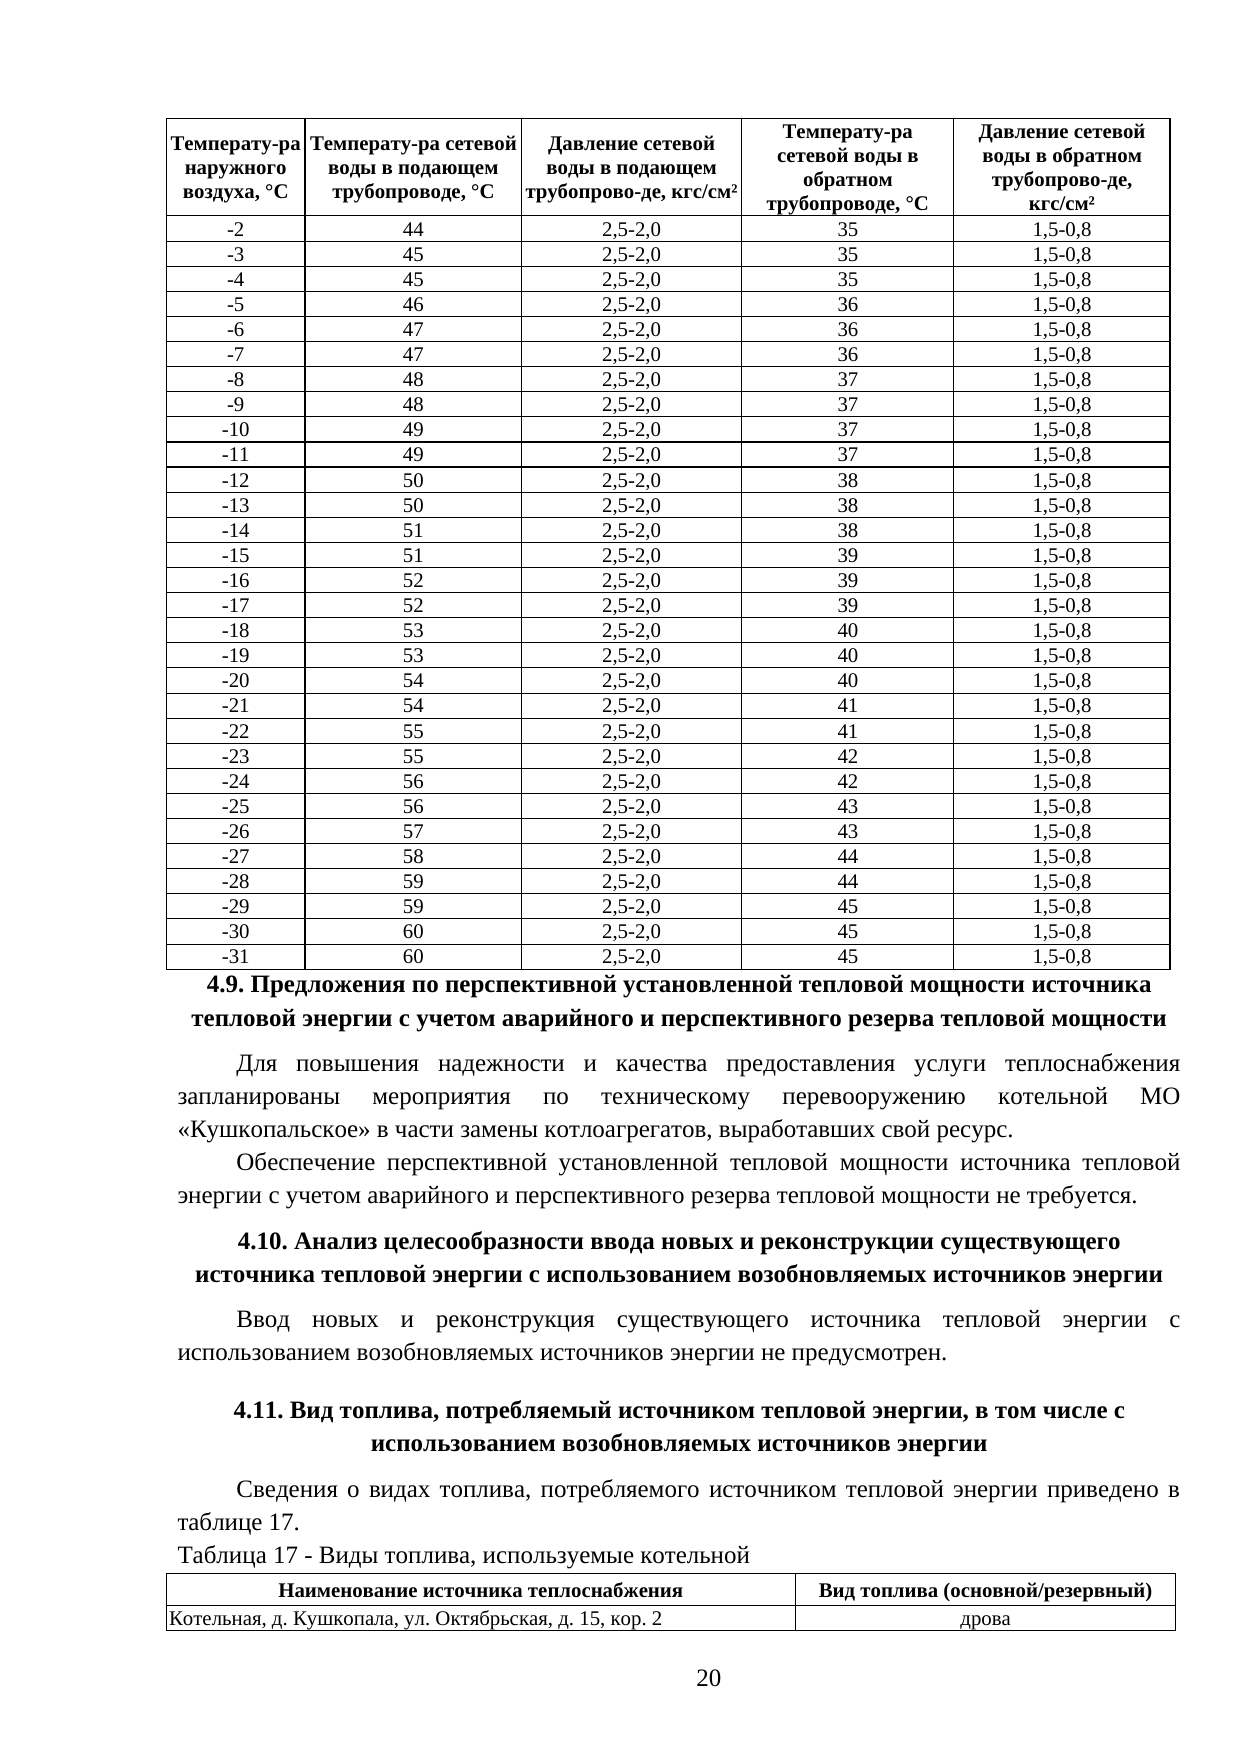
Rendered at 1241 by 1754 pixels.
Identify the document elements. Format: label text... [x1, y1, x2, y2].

table_cell дрова [796, 1606, 1175, 1630]
table_cell 1,5-0,8 [954, 643, 1169, 667]
table_cell 45 [742, 919, 953, 943]
table_cell 49 [306, 443, 521, 466]
table_cell 2,5-2,0 [522, 342, 741, 366]
table_cell 56 [306, 794, 521, 818]
table_cell 1,5-0,8 [954, 794, 1169, 818]
table_cell 44 [306, 216, 521, 241]
table_cell 42 [742, 744, 953, 768]
table_cell 1,5-0,8 [954, 468, 1169, 492]
table_cell -12 [167, 468, 304, 492]
table_cell 45 [742, 894, 953, 918]
table_cell 40 [742, 668, 953, 692]
table_cell 59 [306, 894, 521, 918]
table_cell 1,5-0,8 [954, 694, 1169, 717]
table_header Температу-ра сетевой воды в подающем трубопроводе, °С [306, 119, 521, 215]
table_cell 55 [306, 744, 521, 768]
table_header Вид топлива (основной/резервный) [796, 1574, 1175, 1605]
table_cell 50 [306, 493, 521, 517]
table_cell 2,5-2,0 [522, 292, 741, 316]
table_cell 50 [306, 468, 521, 492]
table_cell 39 [742, 568, 953, 592]
table_cell 54 [306, 694, 521, 717]
table_cell 37 [742, 367, 953, 391]
table_cell 2,5-2,0 [522, 267, 741, 291]
table_cell 1,5-0,8 [954, 518, 1169, 542]
table_header Температу-ра наружного воздуха, °С [167, 119, 304, 215]
table_cell 38 [742, 468, 953, 492]
table_cell 53 [306, 643, 521, 667]
table_cell -17 [167, 593, 304, 617]
table_cell -24 [167, 769, 304, 793]
table_cell 45 [306, 267, 521, 291]
table_cell 47 [306, 317, 521, 341]
text Обеспечение перспективной установленной тепловой мощности источника тепловой энергии с учетом аварийного и перспективного резерва тепловой мощности не требуется. [177, 1147, 1181, 1209]
table_cell 1,5-0,8 [954, 267, 1169, 291]
text 4.10. Анализ целесообразности ввода новых и реконструкции существующего источника тепловой энергии с использованием возобновляемых источников энергии [177, 1226, 1181, 1287]
table_cell -11 [167, 443, 304, 466]
text 4.11. Вид топлива, потребляемый источником тепловой энергии, в том числе с использованием возобновляемых источников энергии [177, 1395, 1181, 1457]
table_cell -31 [167, 945, 304, 968]
table_cell 2,5-2,0 [522, 468, 741, 492]
table_cell 41 [742, 694, 953, 717]
table_cell 51 [306, 518, 521, 542]
table_cell 1,5-0,8 [954, 919, 1169, 943]
table_cell 58 [306, 844, 521, 868]
table_cell 47 [306, 342, 521, 366]
table_cell 1,5-0,8 [954, 593, 1169, 617]
table_cell 1,5-0,8 [954, 493, 1169, 517]
table_cell -4 [167, 267, 304, 291]
table_cell -25 [167, 794, 304, 818]
table_cell 2,5-2,0 [522, 593, 741, 617]
table_cell -7 [167, 342, 304, 366]
table_cell 2,5-2,0 [522, 794, 741, 818]
table_cell 35 [742, 216, 953, 241]
table_cell 46 [306, 292, 521, 316]
table_cell 39 [742, 593, 953, 617]
table_cell 2,5-2,0 [522, 945, 741, 968]
table_cell 51 [306, 543, 521, 567]
table_cell 38 [742, 493, 953, 517]
table_cell -19 [167, 643, 304, 667]
table_cell 60 [306, 919, 521, 943]
table_cell 2,5-2,0 [522, 769, 741, 793]
table_cell 57 [306, 819, 521, 843]
table_cell 1,5-0,8 [954, 543, 1169, 567]
table_cell 49 [306, 417, 521, 441]
table_cell -28 [167, 869, 304, 893]
table_cell -20 [167, 668, 304, 692]
table_cell 2,5-2,0 [522, 317, 741, 341]
table_cell 35 [742, 242, 953, 266]
table_cell 1,5-0,8 [954, 317, 1169, 341]
table_cell 1,5-0,8 [954, 242, 1169, 266]
table_cell -6 [167, 317, 304, 341]
table_cell 35 [742, 267, 953, 291]
table_cell 2,5-2,0 [522, 643, 741, 667]
table_cell -13 [167, 493, 304, 517]
table_cell 40 [742, 643, 953, 667]
table_cell 54 [306, 668, 521, 692]
table_cell 36 [742, 317, 953, 341]
table_cell 36 [742, 292, 953, 316]
table_cell 1,5-0,8 [954, 869, 1169, 893]
table_cell -9 [167, 392, 304, 416]
table_cell 52 [306, 568, 521, 592]
table_cell 43 [742, 794, 953, 818]
table_cell 43 [742, 819, 953, 843]
table_cell 2,5-2,0 [522, 543, 741, 567]
table_cell -29 [167, 894, 304, 918]
table_cell -10 [167, 417, 304, 441]
text 4.9. Предложения по перспективной установленной тепловой мощности источника тепловой энергии с учетом аварийного и перспективного резерва тепловой мощности [177, 969, 1181, 1031]
table_cell -16 [167, 568, 304, 592]
table_cell -26 [167, 819, 304, 843]
table_cell -2 [167, 216, 304, 241]
table_cell 55 [306, 719, 521, 743]
table_cell 39 [742, 543, 953, 567]
table_cell 1,5-0,8 [954, 819, 1169, 843]
table_cell 2,5-2,0 [522, 668, 741, 692]
table_cell 53 [306, 618, 521, 642]
table_cell 2,5-2,0 [522, 719, 741, 743]
table_cell 1,5-0,8 [954, 417, 1169, 441]
table_cell 1,5-0,8 [954, 392, 1169, 416]
table_cell -3 [167, 242, 304, 266]
table_cell 2,5-2,0 [522, 518, 741, 542]
text Для повышения надежности и качества предоставления услуги теплоснабжения запланированы мероприятия по техническому перевооружению котельной МО «Кушкопальское» в части замены котлоагрегатов, выработавших свой ресурс. [177, 1048, 1181, 1143]
table_cell 42 [742, 769, 953, 793]
text Сведения о видах топлива, потребляемого источником тепловой энергии приведено в таблице 17. [177, 1474, 1181, 1536]
table_cell 37 [742, 417, 953, 441]
table_cell 1,5-0,8 [954, 216, 1169, 241]
table_cell 36 [742, 342, 953, 366]
text Таблица 17 - Виды топлива, используемые котельной [177, 1540, 1181, 1569]
table_cell 45 [742, 945, 953, 968]
table_cell 2,5-2,0 [522, 216, 741, 241]
table_cell 1,5-0,8 [954, 367, 1169, 391]
table_header Наименование источника теплоснабжения [167, 1574, 795, 1605]
table_cell -27 [167, 844, 304, 868]
table_cell 48 [306, 392, 521, 416]
table_cell 2,5-2,0 [522, 493, 741, 517]
table_cell 1,5-0,8 [954, 719, 1169, 743]
table_cell 1,5-0,8 [954, 945, 1169, 968]
table_cell 1,5-0,8 [954, 668, 1169, 692]
table_cell 1,5-0,8 [954, 342, 1169, 366]
table_cell 2,5-2,0 [522, 392, 741, 416]
table_cell Котельная, д. Кушкопала, ул. Октябрьская, д. 15, кор. 2 [167, 1606, 795, 1630]
table_cell 60 [306, 945, 521, 968]
table_cell 1,5-0,8 [954, 443, 1169, 466]
table_cell 2,5-2,0 [522, 744, 741, 768]
table_cell -14 [167, 518, 304, 542]
table_cell 40 [742, 618, 953, 642]
table_cell 2,5-2,0 [522, 618, 741, 642]
table_cell -8 [167, 367, 304, 391]
table_cell 1,5-0,8 [954, 292, 1169, 316]
table_cell 2,5-2,0 [522, 568, 741, 592]
table_cell 48 [306, 367, 521, 391]
table_cell 2,5-2,0 [522, 869, 741, 893]
table_cell 45 [306, 242, 521, 266]
table_cell 2,5-2,0 [522, 694, 741, 717]
table_cell 37 [742, 392, 953, 416]
table_cell 1,5-0,8 [954, 844, 1169, 868]
table_cell 2,5-2,0 [522, 894, 741, 918]
table_cell 59 [306, 869, 521, 893]
table_cell 2,5-2,0 [522, 443, 741, 466]
table_cell 1,5-0,8 [954, 744, 1169, 768]
table_cell 1,5-0,8 [954, 568, 1169, 592]
table_cell -5 [167, 292, 304, 316]
table_cell 2,5-2,0 [522, 367, 741, 391]
table_cell 44 [742, 844, 953, 868]
table_header Температу-ра сетевой воды в обратном трубопроводе, °С [742, 119, 953, 215]
table_cell -21 [167, 694, 304, 717]
table_cell 2,5-2,0 [522, 844, 741, 868]
table_cell -23 [167, 744, 304, 768]
table_header Давление сетевой воды в подающем трубопрово-де, кгс/см² [522, 119, 741, 215]
text Ввод новых и реконструкция существующего источника тепловой энергии с использованием возобновляемых источников энергии не предусмотрен. [177, 1304, 1181, 1366]
table_cell 1,5-0,8 [954, 618, 1169, 642]
table_cell 37 [742, 443, 953, 466]
table_cell 44 [742, 869, 953, 893]
table_cell 56 [306, 769, 521, 793]
table_cell -30 [167, 919, 304, 943]
table_cell 2,5-2,0 [522, 242, 741, 266]
table_cell 38 [742, 518, 953, 542]
table_cell -22 [167, 719, 304, 743]
table_cell 1,5-0,8 [954, 769, 1169, 793]
table_cell 1,5-0,8 [954, 894, 1169, 918]
table_cell 2,5-2,0 [522, 819, 741, 843]
table_cell 41 [742, 719, 953, 743]
table_cell 2,5-2,0 [522, 417, 741, 441]
table_header Давление сетевой воды в обратном трубопрово-де, кгс/см² [954, 119, 1169, 215]
table_cell 52 [306, 593, 521, 617]
table_cell -15 [167, 543, 304, 567]
table_cell -18 [167, 618, 304, 642]
table_cell 2,5-2,0 [522, 919, 741, 943]
